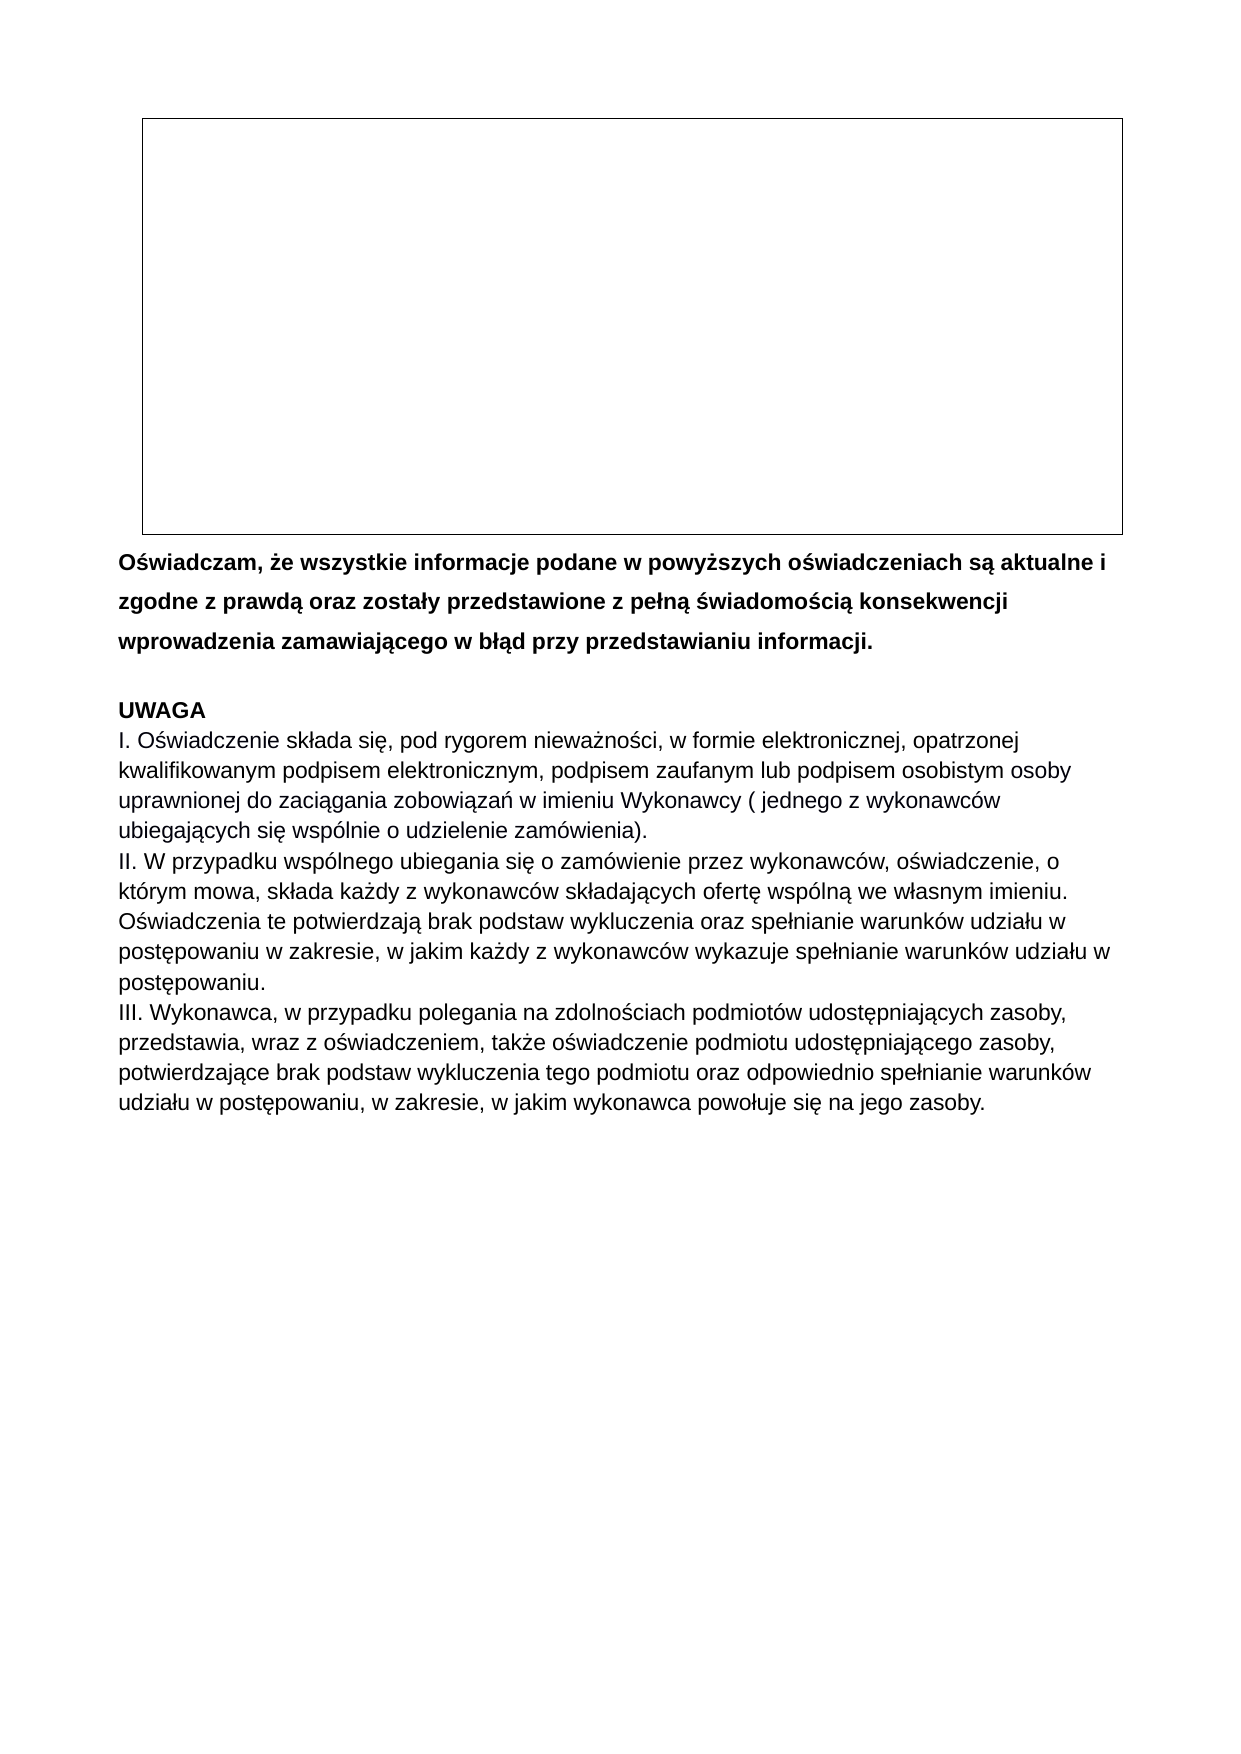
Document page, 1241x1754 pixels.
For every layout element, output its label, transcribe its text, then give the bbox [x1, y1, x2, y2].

text UWAGA [118, 697, 1122, 723]
text I. Oświadczenie składa się, pod rygorem nieważności, w formie elektronicznej, opatrzonej kwalifikowanym podpisem elektronicznym, podpisem zaufanym lub podpisem osobistym osoby uprawnionej do zaciągania zobowiązań w imieniu Wykonawcy ( jednego z wykonawców ubiegających się wspólnie o udzielenie zamówienia). [118, 727, 1122, 844]
text III. Wykonawca, w przypadku polegania na zdolnościach podmiotów udostępniających zasoby, przedstawia, wraz z oświadczeniem, także oświadczenie podmiotu udostępniającego zasoby, potwierdzające brak podstaw wykluczenia tego podmiotu oraz odpowiednio spełnianie warunków udziału w postępowaniu, w zakresie, w jakim wykonawca powołuje się na jego zasoby. [118, 999, 1122, 1116]
text II. W przypadku wspólnego ubiegania się o zamówienie przez wykonawców, oświadczenie, o którym mowa, składa każdy z wykonawców składających ofertę wspólną we własnym imieniu. Oświadczenia te potwierdzają brak podstaw wykluczenia oraz spełnianie warunków udziału w postępowaniu w zakresie, w jakim każdy z wykonawców wykazuje spełnianie warunków udziału w postępowaniu. [118, 848, 1122, 995]
text Oświadczam, że wszystkie informacje podane w powyższych oświadczeniach są aktualne i zgodne z prawdą oraz zostały przedstawione z pełną świadomością konsekwencji wprowadzenia zamawiającego w błąd przy przedstawianiu informacji. [118, 549, 1122, 654]
